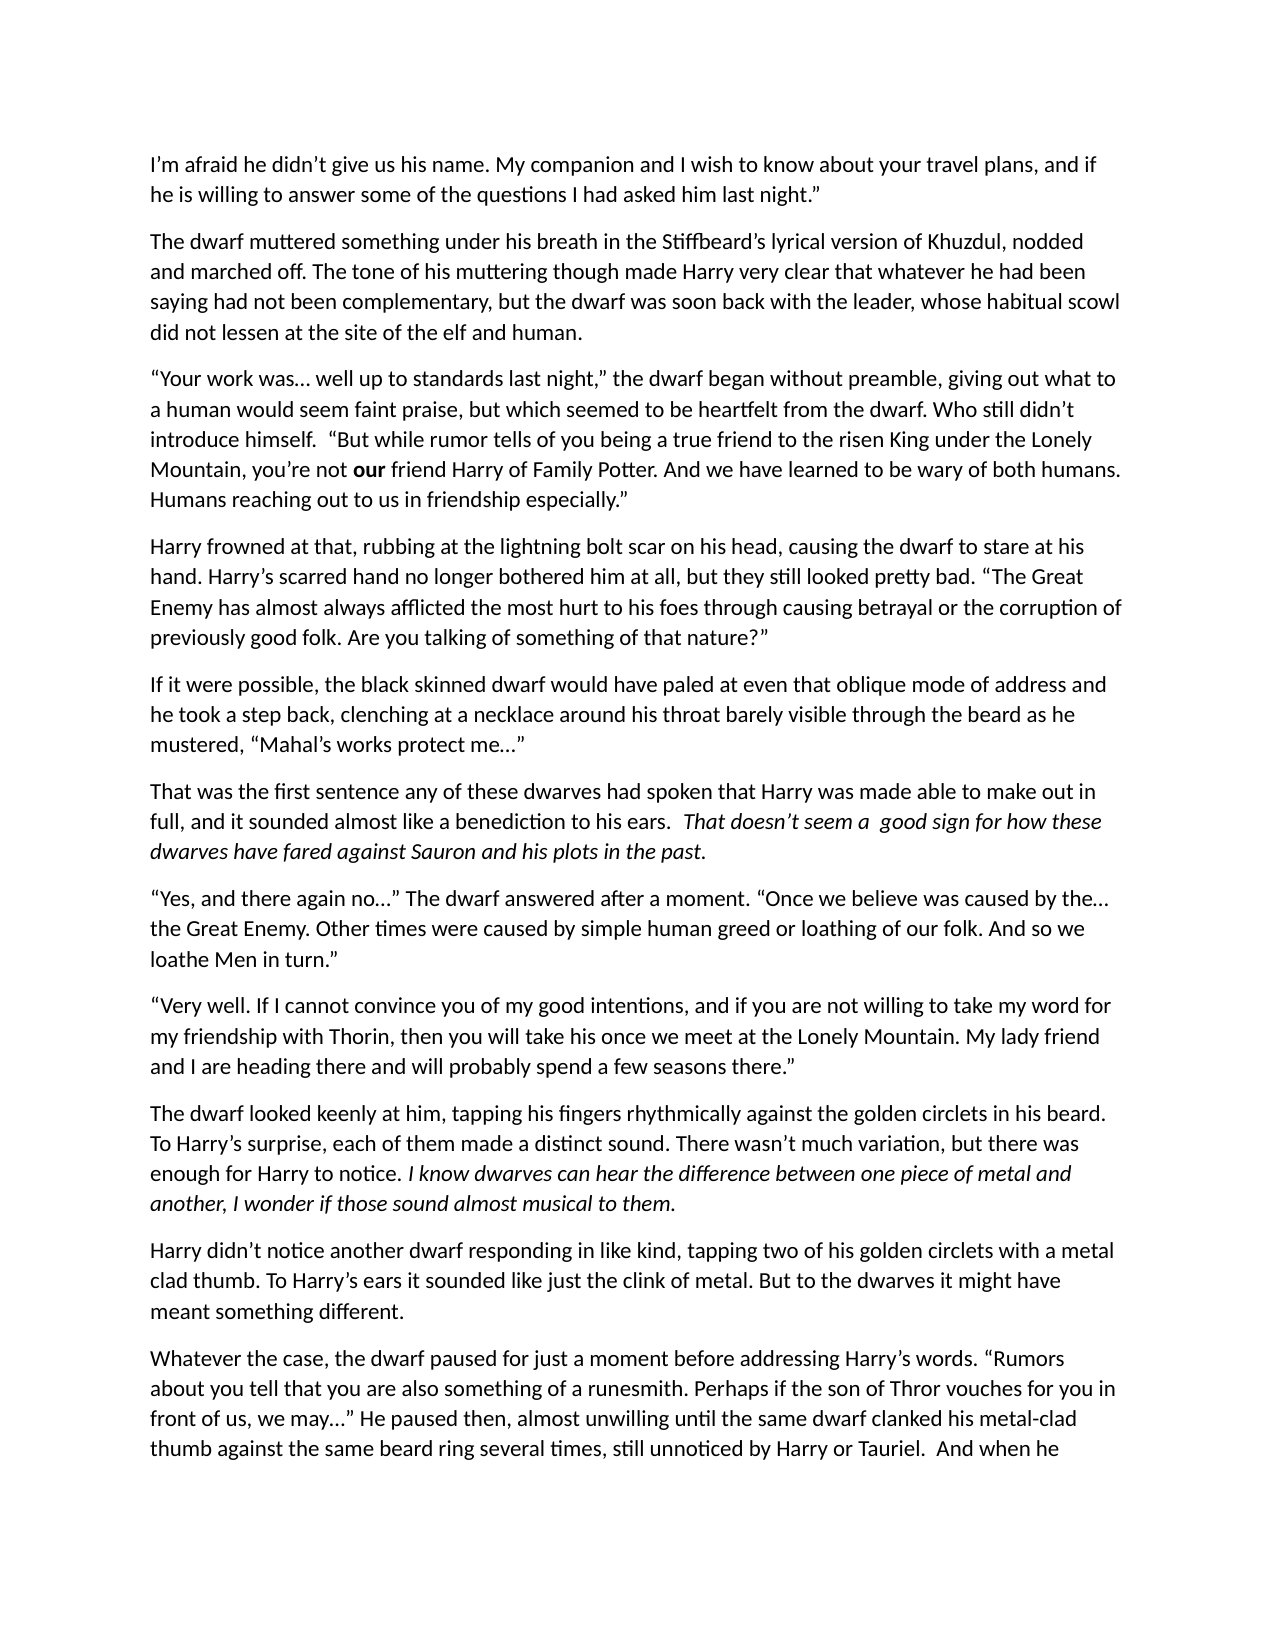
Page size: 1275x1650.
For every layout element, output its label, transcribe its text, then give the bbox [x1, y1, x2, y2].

text “Your work was… well up to standards last night,” the dwarf began without preamble, giving out what to a human would seem faint praise, but which seemed to be heartfelt from the dwarf. Who still didn’t introduce himself. “But while rumor tells of you being a true friend to the risen King under the Lonely Mountain, you’re not our friend Harry of Family Potter. And we have learned to be wary of both humans. Humans reaching out to us in friendship especially.” [150, 364, 1125, 513]
text The dwarf muttered something under his breath in the Stiffbeard’s lyrical version of Khuzdul, nodded and marched off. The tone of his muttering though made Harry very clear that whatever he had been saying had not been complementary, but the dwarf was soon back with the leader, whose habitual scowl did not lessen at the site of the elf and human. [150, 227, 1125, 346]
text The dwarf looked keenly at him, tapping his fingers rhythmically against the golden circlets in his beard. To Harry’s surprise, each of them made a distinct sound. There wasn’t much variation, but there was enough for Harry to notice. I know dwarves can hear the difference between one piece of metal and another, I wonder if those sound almost musical to them. [150, 1099, 1125, 1218]
text If it were possible, the black skinned dwarf would have paled at even that oblique mode of address and he took a step back, clenching at a necklace around his throat barely visible through the beard as he mustered, “Mahal’s works protect me…” [150, 670, 1125, 758]
text “Yes, and there again no…” The dwarf answered after a moment. “Once we believe was caused by the…the Great Enemy. Other times were caused by simple human greed or loathing of our folk. And so we loathe Men in turn.” [150, 884, 1125, 973]
text “Very well. If I cannot convince you of my good intentions, and if you are not willing to take my word for my friendship with Thorin, then you will take his once we meet at the Lonely Mountain. My lady friend and I are heading there and will probably spend a few seasons there.” [150, 992, 1125, 1080]
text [150, 1344, 1125, 1462]
text That was the first sentence any of these dwarves had spoken that Harry was made able to make out in full, and it sounded almost like a benediction to his ears. That doesn’t seem a good sign for how these dwarves have fared against Sauron and his plots in the past. [150, 777, 1125, 866]
text Harry frowned at that, rubbing at the lightning bolt scar on his head, causing the dwarf to stare at his hand. Harry’s scarred hand no longer bothered him at all, but they still looked pretty bad. “The Great Enemy has almost always afflicted the most hurt to his foes through causing betrayal or the corruption of previously good folk. Are you talking of something of that nature?” [150, 532, 1125, 651]
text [150, 150, 1125, 208]
text Harry didn’t notice another dwarf responding in like kind, tapping two of his golden circlets with a metal clad thumb. To Harry’s ears it sounded like just the clink of metal. But to the dwarves it might have meant something different. [150, 1236, 1125, 1325]
